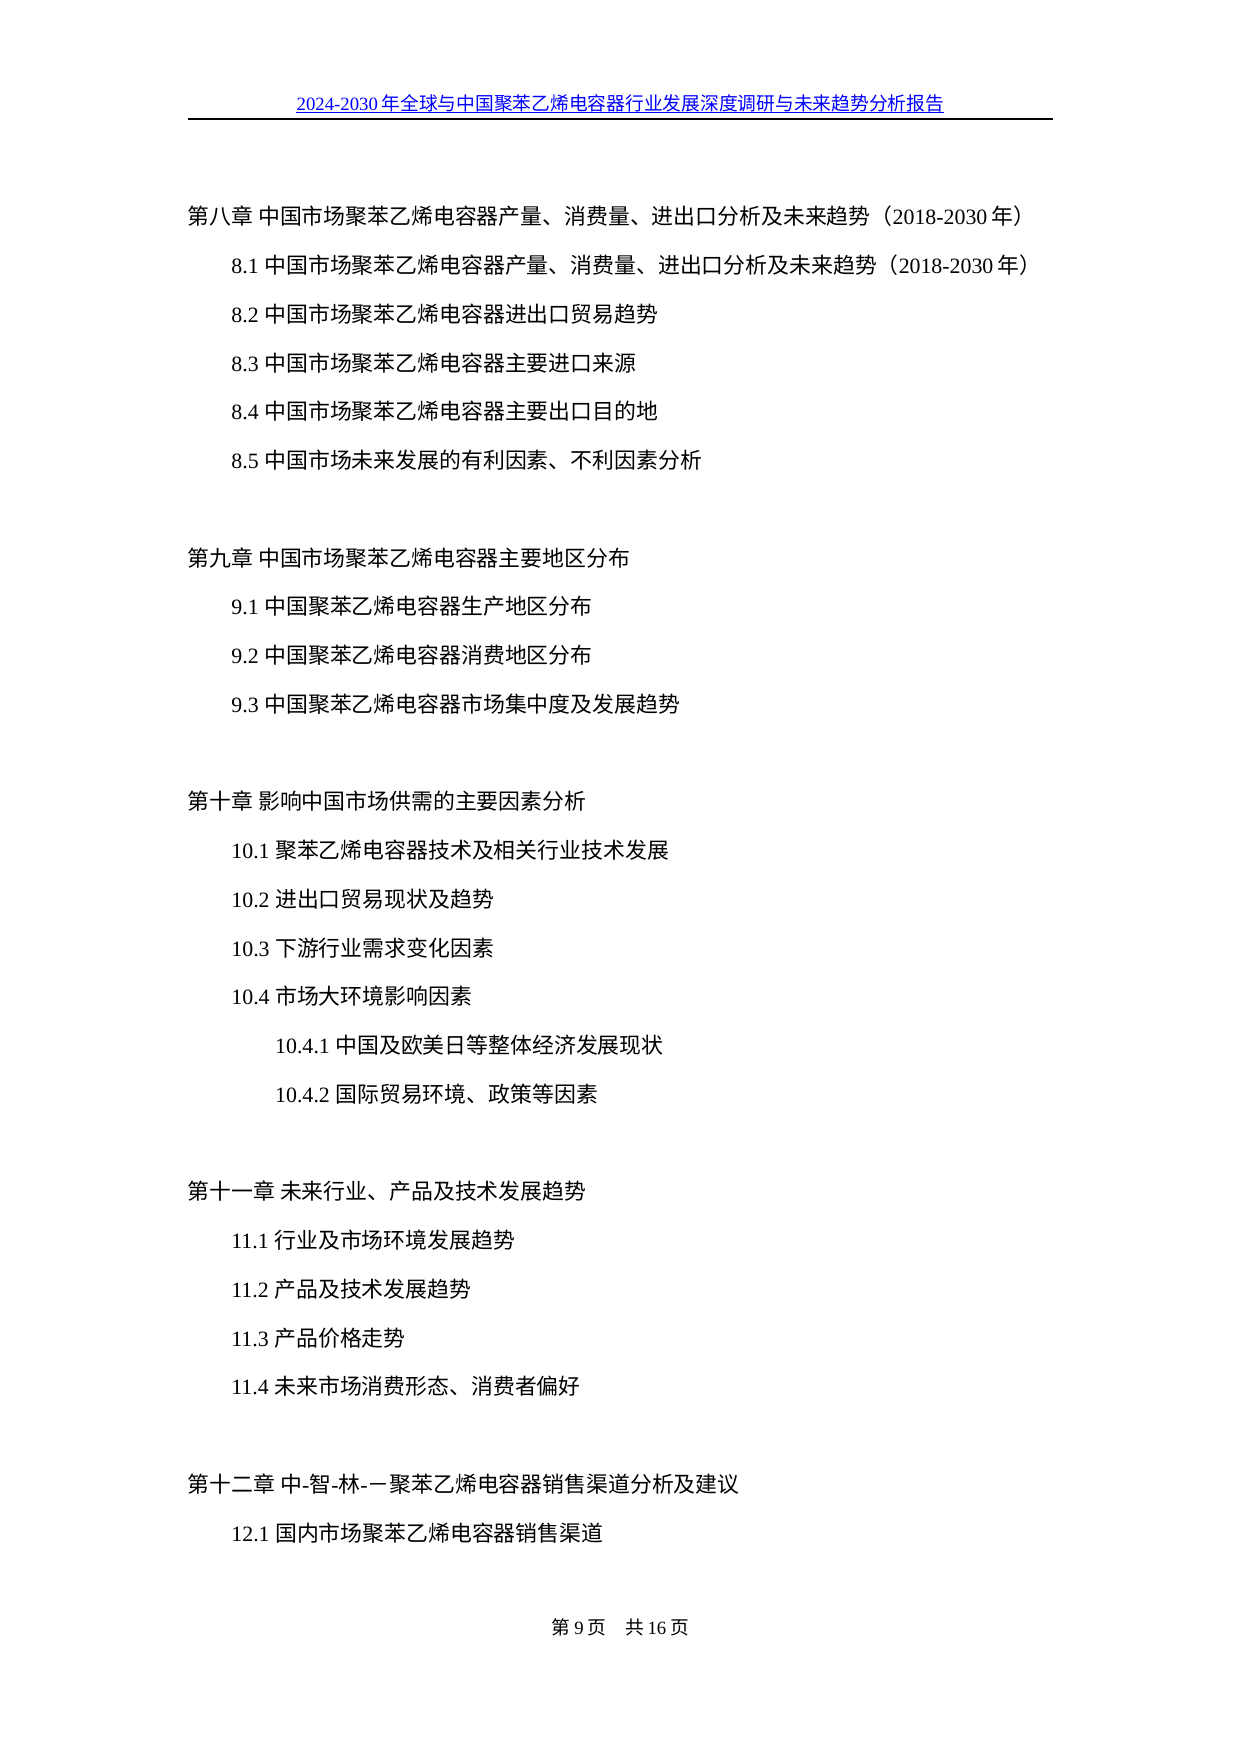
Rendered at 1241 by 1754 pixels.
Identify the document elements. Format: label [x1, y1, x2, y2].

text [187, 150, 1053, 1548]
